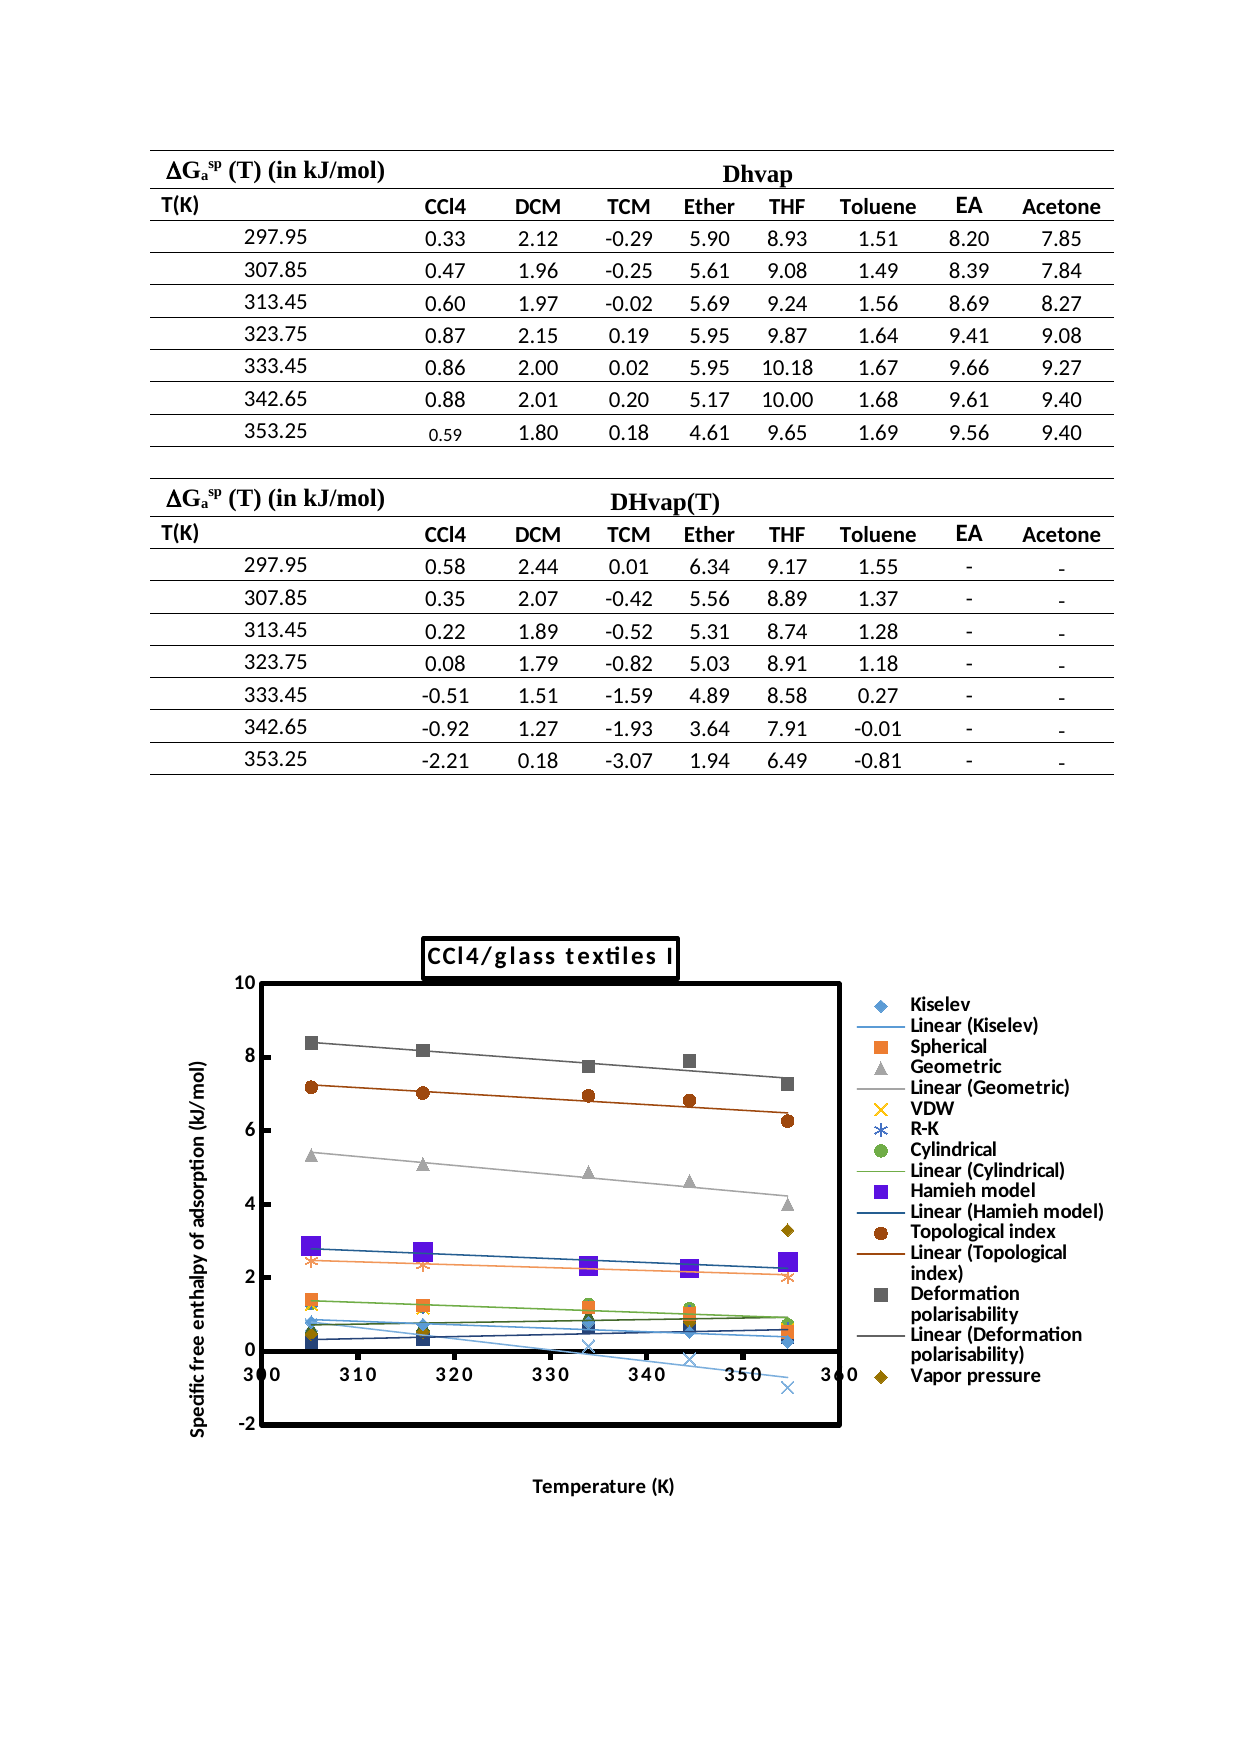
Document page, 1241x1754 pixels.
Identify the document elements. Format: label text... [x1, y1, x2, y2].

table_cell 9.40 [1009, 382, 1114, 413]
table_cell -2.21 [401, 743, 489, 774]
table_cell 8.69 [929, 285, 1009, 317]
table_cell EA [929, 189, 1009, 220]
table_cell 5.17 [671, 382, 747, 413]
table_cell 9.65 [747, 415, 827, 446]
table_cell 1.94 [671, 743, 747, 774]
table_cell 0.18 [490, 743, 586, 774]
table_cell 8.58 [747, 678, 827, 709]
table_cell 1.49 [827, 253, 929, 284]
table_cell - [1009, 743, 1114, 774]
table_cell DHvap(T) [401, 479, 929, 516]
table_cell [929, 479, 1009, 516]
table_cell 9.08 [1009, 318, 1114, 349]
table_cell 9.40 [1009, 415, 1114, 446]
table_cell 2.12 [490, 221, 586, 252]
table_cell [401, 447, 489, 478]
table_cell 1.55 [827, 549, 929, 580]
table_cell 0.59 [401, 415, 489, 446]
table_cell [827, 447, 929, 478]
table_cell T(K) [150, 189, 401, 220]
table_cell 5.69 [671, 285, 747, 317]
table_cell - [1009, 614, 1114, 645]
table_cell 323.75 [150, 646, 401, 677]
table_cell -0.02 [586, 285, 671, 317]
table_cell 9.87 [747, 318, 827, 349]
table_cell 0.35 [401, 581, 489, 612]
table_cell 2.44 [490, 549, 586, 580]
table_cell - [929, 549, 1009, 580]
table_cell - [1009, 581, 1114, 612]
table_cell - [929, 710, 1009, 742]
table_cell TCM [586, 517, 671, 548]
table_cell 0.60 [401, 285, 489, 317]
table_cell [490, 447, 586, 478]
table_cell 342.65 [150, 382, 401, 413]
table_cell 0.47 [401, 253, 489, 284]
table_cell 0.01 [586, 549, 671, 580]
table_cell 9.24 [747, 285, 827, 317]
table_cell 9.66 [929, 350, 1009, 381]
table_cell -1.59 [586, 678, 671, 709]
table_cell Ether [671, 189, 747, 220]
table_cell DCM [490, 517, 586, 548]
table_cell [586, 447, 671, 478]
table_cell - [1009, 710, 1114, 742]
table_cell 1.64 [827, 318, 929, 349]
table_cell 2.01 [490, 382, 586, 413]
table_cell 0.58 [401, 549, 489, 580]
table_cell 1.37 [827, 581, 929, 612]
table_cell 8.20 [929, 221, 1009, 252]
table_cell THF [747, 517, 827, 548]
table_cell TCM [586, 189, 671, 220]
table_cell 5.95 [671, 350, 747, 381]
table_cell T(K) [150, 517, 401, 548]
table_cell - [929, 743, 1009, 774]
table_cell 307.85 [150, 581, 401, 612]
table_cell 2.15 [490, 318, 586, 349]
table_cell 1.27 [490, 710, 586, 742]
table_cell 1.97 [490, 285, 586, 317]
table_cell Toluene [827, 517, 929, 548]
table_cell 353.25 [150, 743, 401, 774]
table_cell Dhvap [401, 151, 1114, 187]
table_cell 9.17 [747, 549, 827, 580]
table_cell 10.00 [747, 382, 827, 413]
table_cell 9.56 [929, 415, 1009, 446]
table_cell 2.00 [490, 350, 586, 381]
table_cell 297.95 [150, 549, 401, 580]
table_cell DCM [490, 189, 586, 220]
table_cell -0.52 [586, 614, 671, 645]
table_cell [747, 447, 827, 478]
table_cell 0.20 [586, 382, 671, 413]
table_cell 7.84 [1009, 253, 1114, 284]
table_cell 5.56 [671, 581, 747, 612]
table_cell 333.45 [150, 678, 401, 709]
table_cell -0.25 [586, 253, 671, 284]
table_cell 313.45 [150, 614, 401, 645]
table_cell [150, 447, 401, 478]
table_cell CCl4 [401, 189, 489, 220]
table_cell 8.27 [1009, 285, 1114, 317]
table_cell - [929, 678, 1009, 709]
table_cell -0.82 [586, 646, 671, 677]
table_cell 1.18 [827, 646, 929, 677]
table_cell 0.08 [401, 646, 489, 677]
table_cell DGasp (T) (in kJ/mol) [150, 479, 401, 516]
table_cell 297.95 [150, 221, 401, 252]
table_cell 1.51 [827, 221, 929, 252]
table_cell 5.61 [671, 253, 747, 284]
table_cell 2.07 [490, 581, 586, 612]
table_cell - [1009, 678, 1114, 709]
table_cell -0.51 [401, 678, 489, 709]
table_cell 0.88 [401, 382, 489, 413]
table_cell 1.67 [827, 350, 929, 381]
table_cell 8.74 [747, 614, 827, 645]
table_cell - [1009, 549, 1114, 580]
table_cell 0.87 [401, 318, 489, 349]
table_cell DGasp (T) (in kJ/mol) [150, 151, 401, 187]
table_cell -0.01 [827, 710, 929, 742]
table_cell -0.42 [586, 581, 671, 612]
table_cell 7.85 [1009, 221, 1114, 252]
table_cell - [929, 614, 1009, 645]
table_cell 9.41 [929, 318, 1009, 349]
table_cell 9.61 [929, 382, 1009, 413]
table_cell 307.85 [150, 253, 401, 284]
table_cell -3.07 [586, 743, 671, 774]
table_cell 6.49 [747, 743, 827, 774]
table_cell 4.61 [671, 415, 747, 446]
table_cell Ether [671, 517, 747, 548]
table_cell 4.89 [671, 678, 747, 709]
table_cell 1.69 [827, 415, 929, 446]
table_cell 5.03 [671, 646, 747, 677]
table_cell 1.51 [490, 678, 586, 709]
table_cell -0.29 [586, 221, 671, 252]
table_cell 6.34 [671, 549, 747, 580]
table_cell 9.27 [1009, 350, 1114, 381]
table_cell Acetone [1009, 189, 1114, 220]
table_cell 0.86 [401, 350, 489, 381]
table_cell 353.25 [150, 415, 401, 446]
table_cell - [929, 646, 1009, 677]
table_cell 5.95 [671, 318, 747, 349]
table_cell 3.64 [671, 710, 747, 742]
table_cell 8.89 [747, 581, 827, 612]
table_cell 1.28 [827, 614, 929, 645]
table_cell Toluene [827, 189, 929, 220]
table_cell 0.02 [586, 350, 671, 381]
table_cell 5.90 [671, 221, 747, 252]
table_cell [671, 447, 747, 478]
table_cell 323.75 [150, 318, 401, 349]
table_cell 313.45 [150, 285, 401, 317]
table_cell 7.91 [747, 710, 827, 742]
table_cell 1.56 [827, 285, 929, 317]
table_cell 0.18 [586, 415, 671, 446]
table_cell [1009, 447, 1114, 478]
table_cell EA [929, 517, 1009, 548]
table_cell - [929, 581, 1009, 612]
table_cell 8.91 [747, 646, 827, 677]
table_cell 0.22 [401, 614, 489, 645]
table_cell [1009, 479, 1114, 516]
table_cell 8.93 [747, 221, 827, 252]
table_cell -1.93 [586, 710, 671, 742]
table_cell 0.33 [401, 221, 489, 252]
table_cell THF [747, 189, 827, 220]
table_cell 1.89 [490, 614, 586, 645]
table_cell 10.18 [747, 350, 827, 381]
table_cell Acetone [1009, 517, 1114, 548]
table_cell 5.31 [671, 614, 747, 645]
table_cell -0.92 [401, 710, 489, 742]
table_cell 1.80 [490, 415, 586, 446]
table_cell - [1009, 646, 1114, 677]
table_cell [929, 447, 1009, 478]
table_cell 8.39 [929, 253, 1009, 284]
table_cell 333.45 [150, 350, 401, 381]
table_cell 1.79 [490, 646, 586, 677]
table_cell 1.68 [827, 382, 929, 413]
table_cell 0.19 [586, 318, 671, 349]
table_cell 0.27 [827, 678, 929, 709]
table_cell CCl4 [401, 517, 489, 548]
table_cell 9.08 [747, 253, 827, 284]
table_cell 342.65 [150, 710, 401, 742]
table_cell -0.81 [827, 743, 929, 774]
table_cell 1.96 [490, 253, 586, 284]
